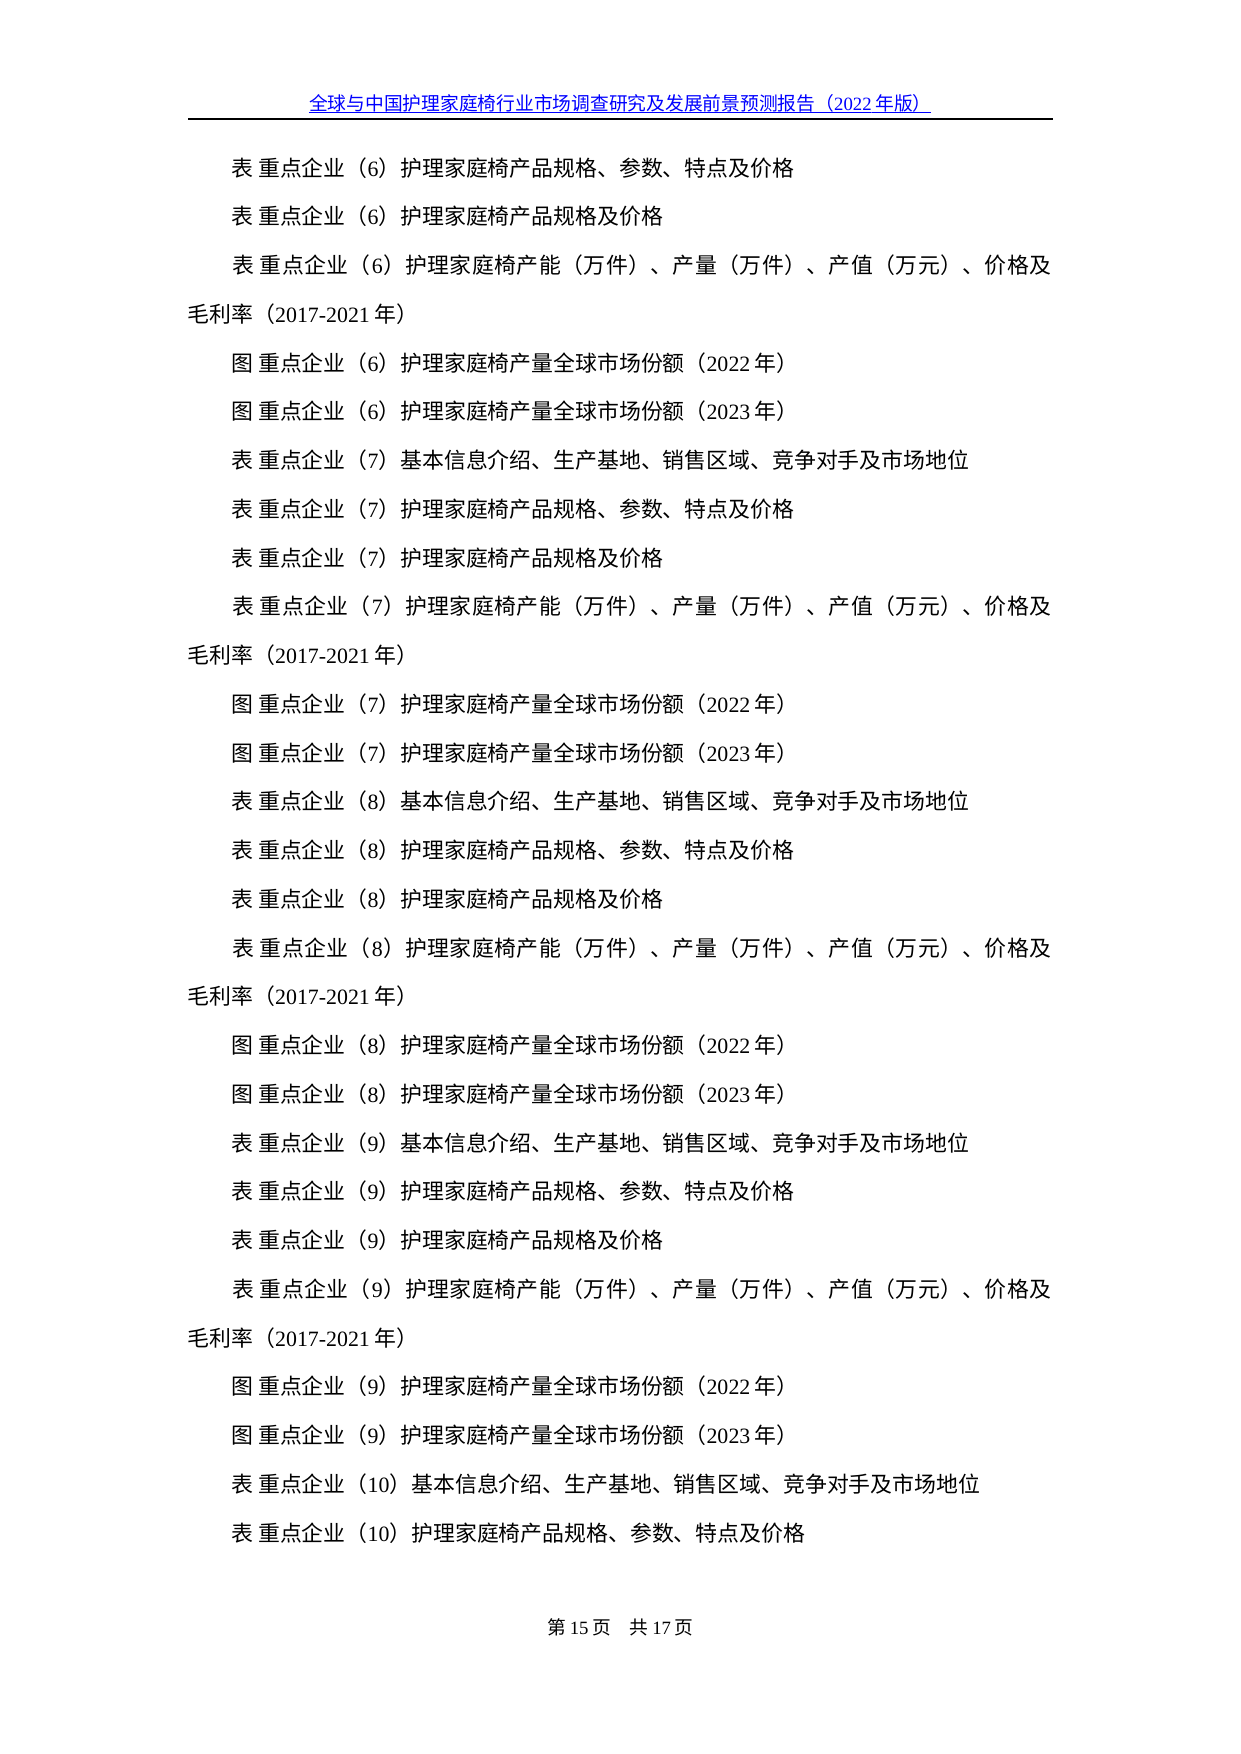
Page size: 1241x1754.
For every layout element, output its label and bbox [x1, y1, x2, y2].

text [187, 150, 1053, 1548]
